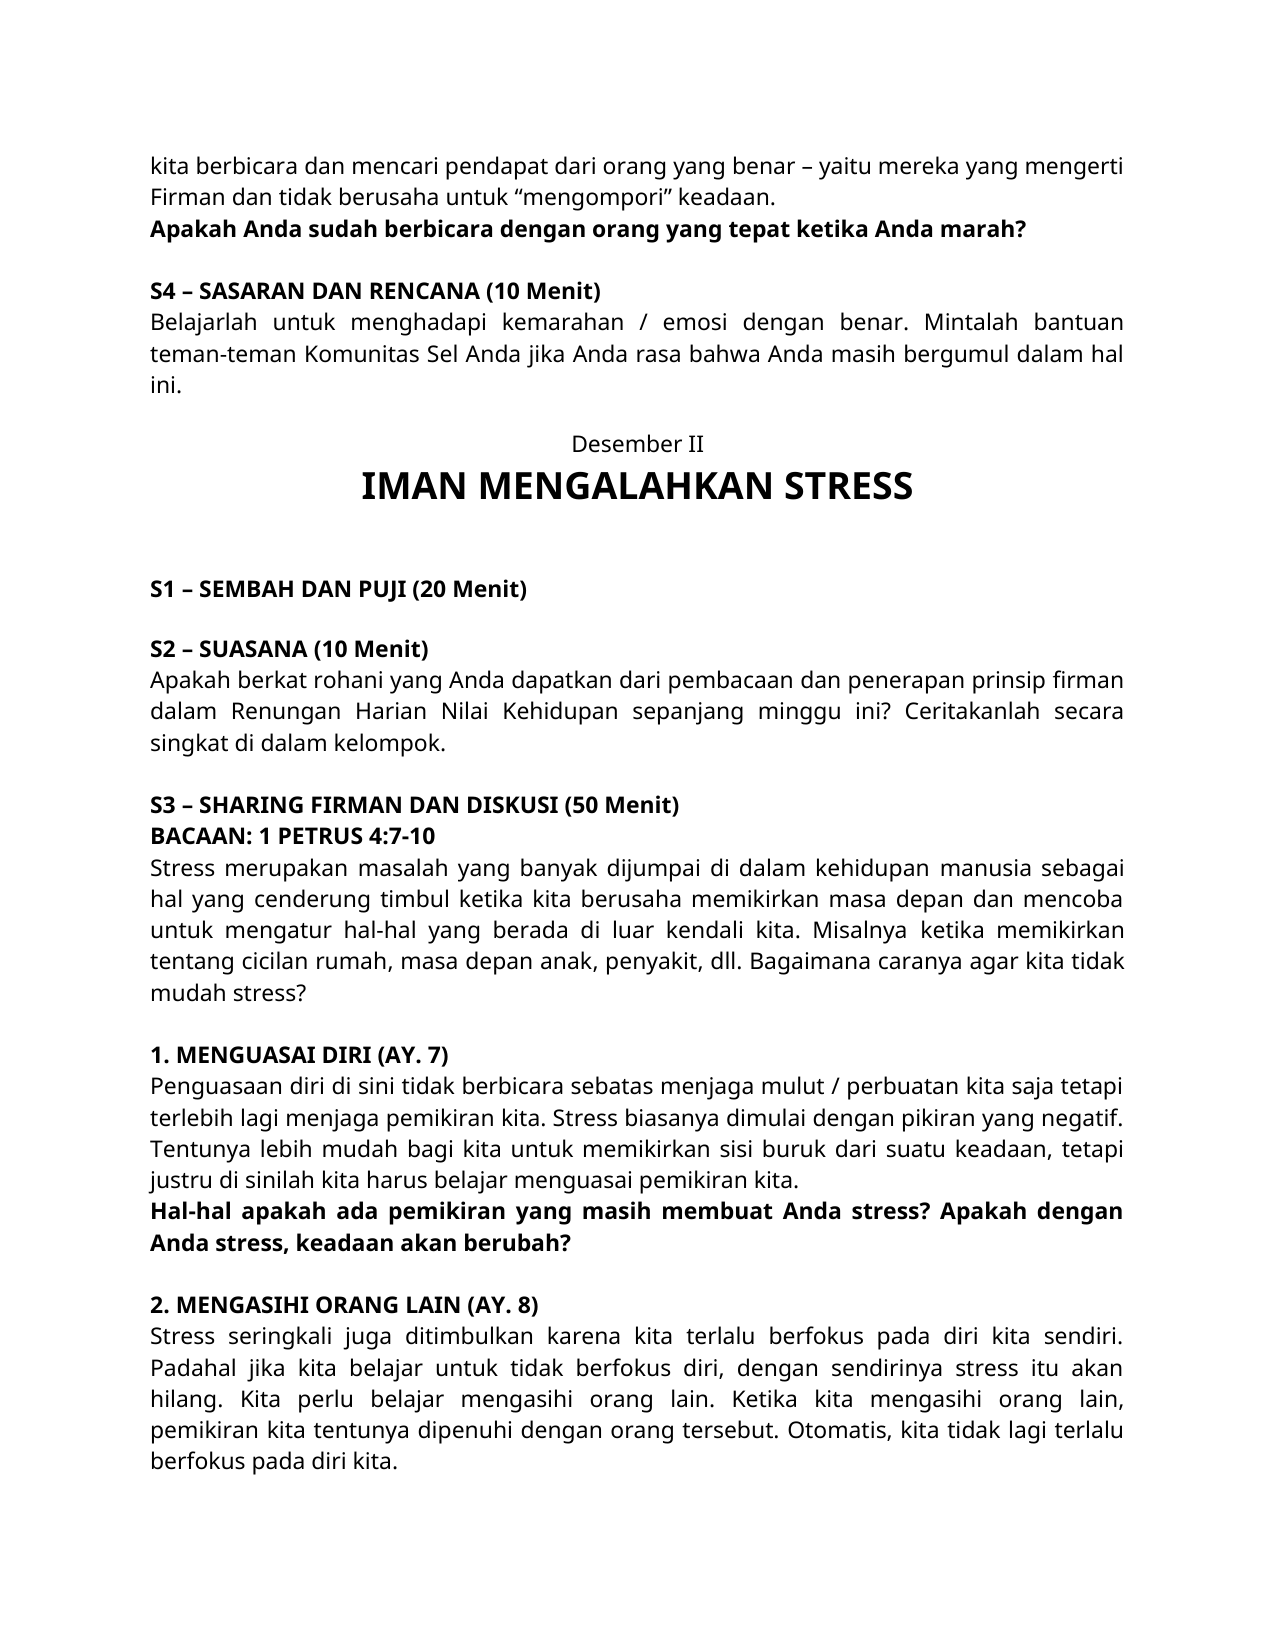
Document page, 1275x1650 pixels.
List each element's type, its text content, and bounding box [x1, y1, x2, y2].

text Stress seringkali juga ditimbulkan karena kita terlalu berfokus pada diri kita sendiri. Padahal jika kita belajar untuk tidak berfokus diri, dengan sendirinya stress itu akan hilang. Kita perlu belajar mengasihi orang lain. Ketika kita mengasihi orang lain, pemikiran kita tentunya dipenuhi dengan orang tersebut. Otomatis, kita tidak lagi terlalu berfokus pada diri kita. [150, 1320, 1125, 1477]
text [150, 150, 1125, 212]
text S2 – SUASANA (10 Menit) [150, 633, 1125, 664]
text Penguasaan diri di sini tidak berbicara sebatas menjaga mulut / perbuatan kita saja tetapi terlebih lagi menjaga pemikiran kita. Stress biasanya dimulai dengan pikiran yang negatif. Tentunya lebih mudah bagi kita untuk memikirkan sisi buruk dari suatu keadaan, tetapi justru di sinilah kita harus belajar menguasai pemikiran kita. [150, 1070, 1125, 1195]
text Stress merupakan masalah yang banyak dijumpai di dalam kehidupan manusia sebagai hal yang cenderung timbul ketika kita berusaha memikirkan masa depan dan mencoba untuk mengatur hal-hal yang berada di luar kendali kita. Misalnya ketika memikirkan tentang cicilan rumah, masa depan anak, penyakit, dll. Bagaimana caranya agar kita tidak mudah stress? [150, 852, 1125, 1008]
text 2. MENGASIHI ORANG LAIN (AY. 8) [150, 1289, 1125, 1320]
text 1. MENGUASAI DIRI (AY. 7) [150, 1039, 1125, 1070]
text S3 – SHARING FIRMAN DAN DISKUSI (50 Menit) [150, 789, 1125, 820]
text BACAAN: 1 PETRUS 4:7-10 [150, 820, 1125, 852]
text Apakah berkat rohani yang Anda dapatkan dari pembacaan dan penerapan prinsip firman dalam Renungan Harian Nilai Kehidupan sepanjang minggu ini? Ceritakanlah secara singkat di dalam kelompok. [150, 664, 1125, 758]
text Hal-hal apakah ada pemikiran yang masih membuat Anda stress? Apakah dengan Anda stress, keadaan akan berubah? [150, 1195, 1125, 1258]
text Desember II [150, 428, 1125, 459]
text Apakah Anda sudah berbicara dengan orang yang tepat ketika Anda marah? [150, 212, 1125, 244]
text IMAN MENGALAHKAN STRESS [150, 459, 1125, 510]
text S4 – SASARAN DAN RENCANA (10 Menit) [150, 275, 1125, 306]
text S1 – SEMBAH DAN PUJI (20 Menit) [150, 573, 1125, 604]
text Belajarlah untuk menghadapi kemarahan / emosi dengan benar. Mintalah bantuan teman-teman Komunitas Sel Anda jika Anda rasa bahwa Anda masih bergumul dalam hal ini. [150, 306, 1125, 400]
